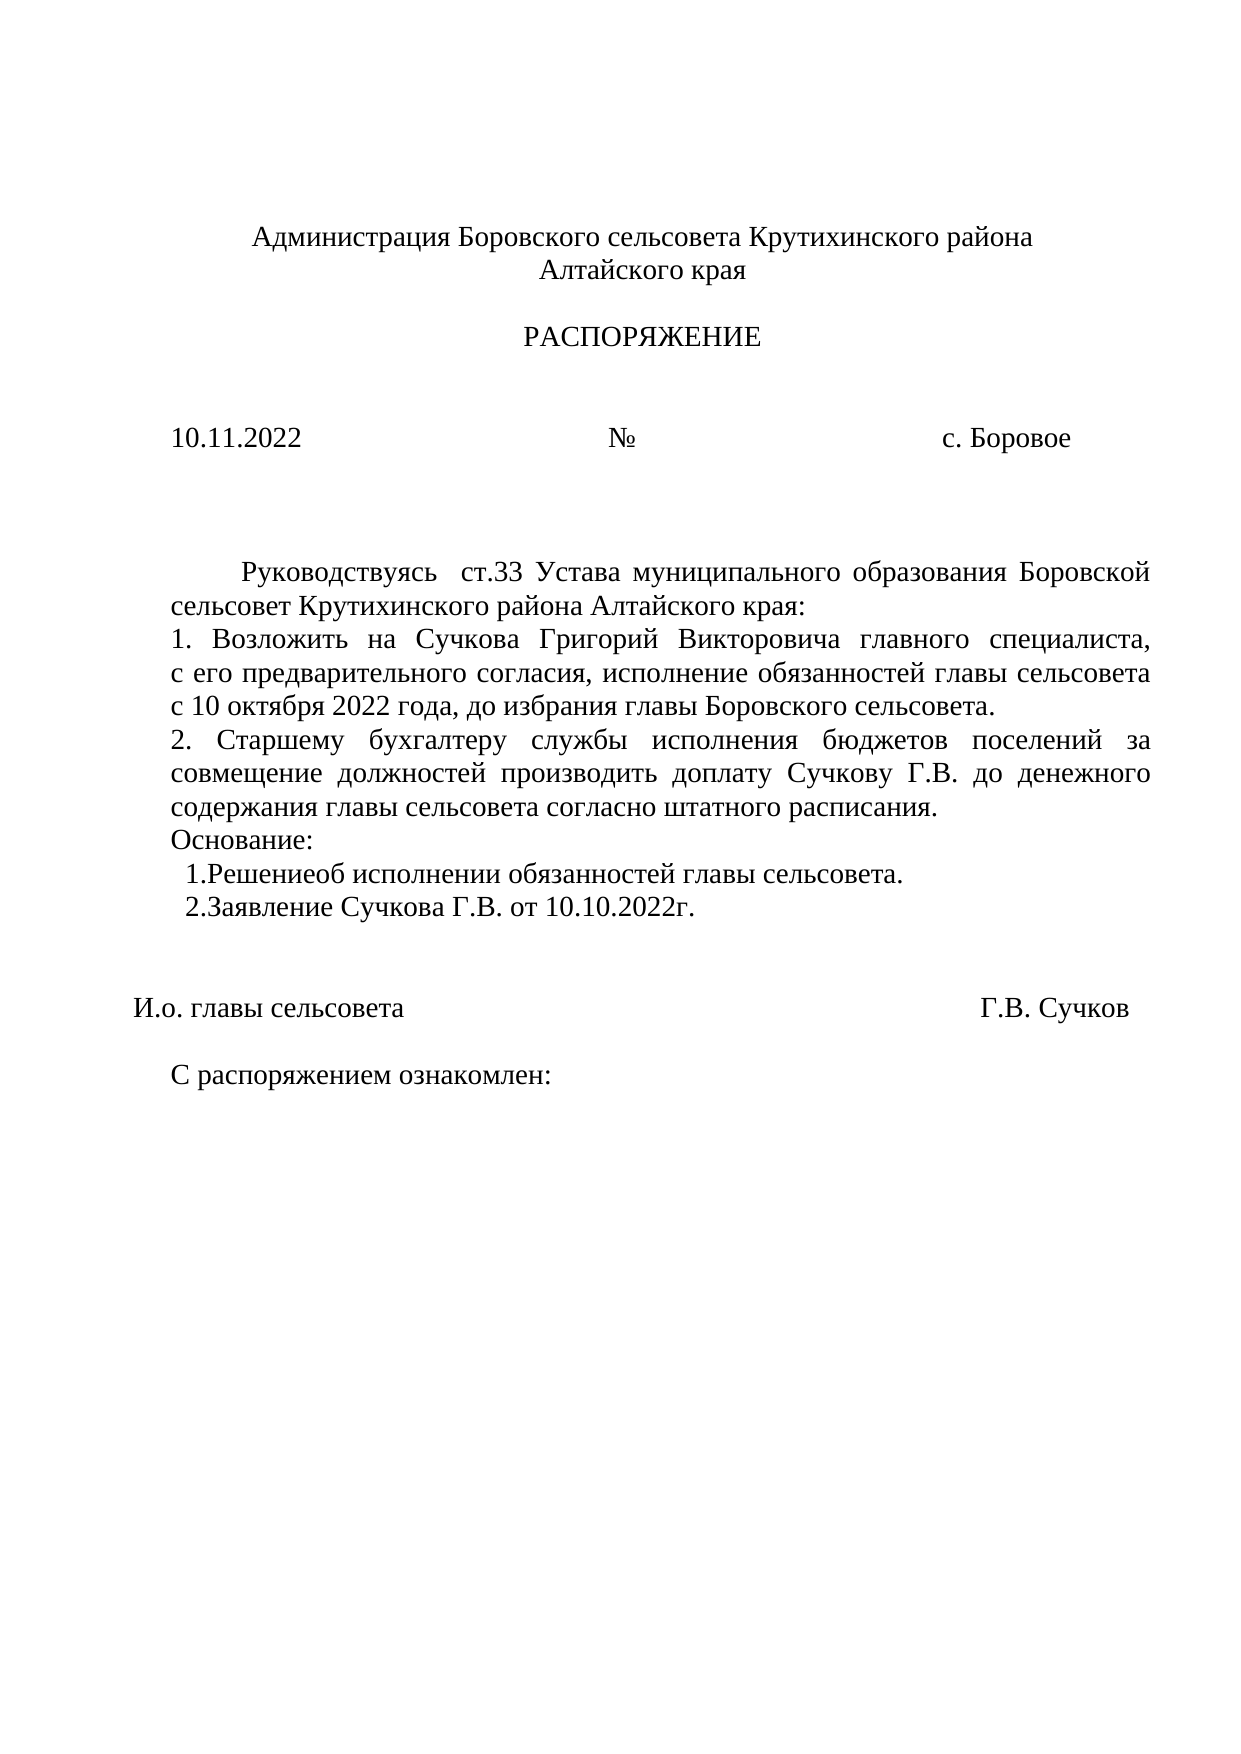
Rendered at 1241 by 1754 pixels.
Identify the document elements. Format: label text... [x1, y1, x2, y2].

text 10.11.2022 № с. Боровое [170, 420, 1152, 453]
text 2. Старшему бухгалтеру службы исполнения бюджетов поселений за совмещение должностей производить доплату Сучкову Г.В. до денежного содержания главы сельсовета согласно штатного расписания. [170, 722, 1152, 822]
text Администрация Боровского сельсовета Крутихинского района [133, 219, 1152, 252]
text Основание: [170, 822, 1152, 856]
text РАСПОРЯЖЕНИЕ [133, 319, 1152, 353]
text И.о. главы сельсовета Г.В. Сучков [133, 990, 1152, 1024]
text С распоряжением ознакомлен: [170, 1057, 1152, 1091]
text 1. Возложить на Сучкова Григорий Викторовича главного специалиста, с его предварительного согласия, исполнение обязанностей главы сельсовета с 10 октября 2022 года, до избрания главы Боровского сельсовета. [170, 621, 1152, 722]
text Руководствуясь ст.33 Устава муниципального образования Боровской сельсовет Крутихинского района Алтайского края: [170, 554, 1152, 621]
text 1.Решениеоб исполнении обязанностей главы сельсовета. [170, 856, 1152, 889]
text Алтайского края [133, 252, 1152, 286]
text 2.Заявление Сучкова Г.В. от 10.10.2022г. [170, 889, 1152, 923]
